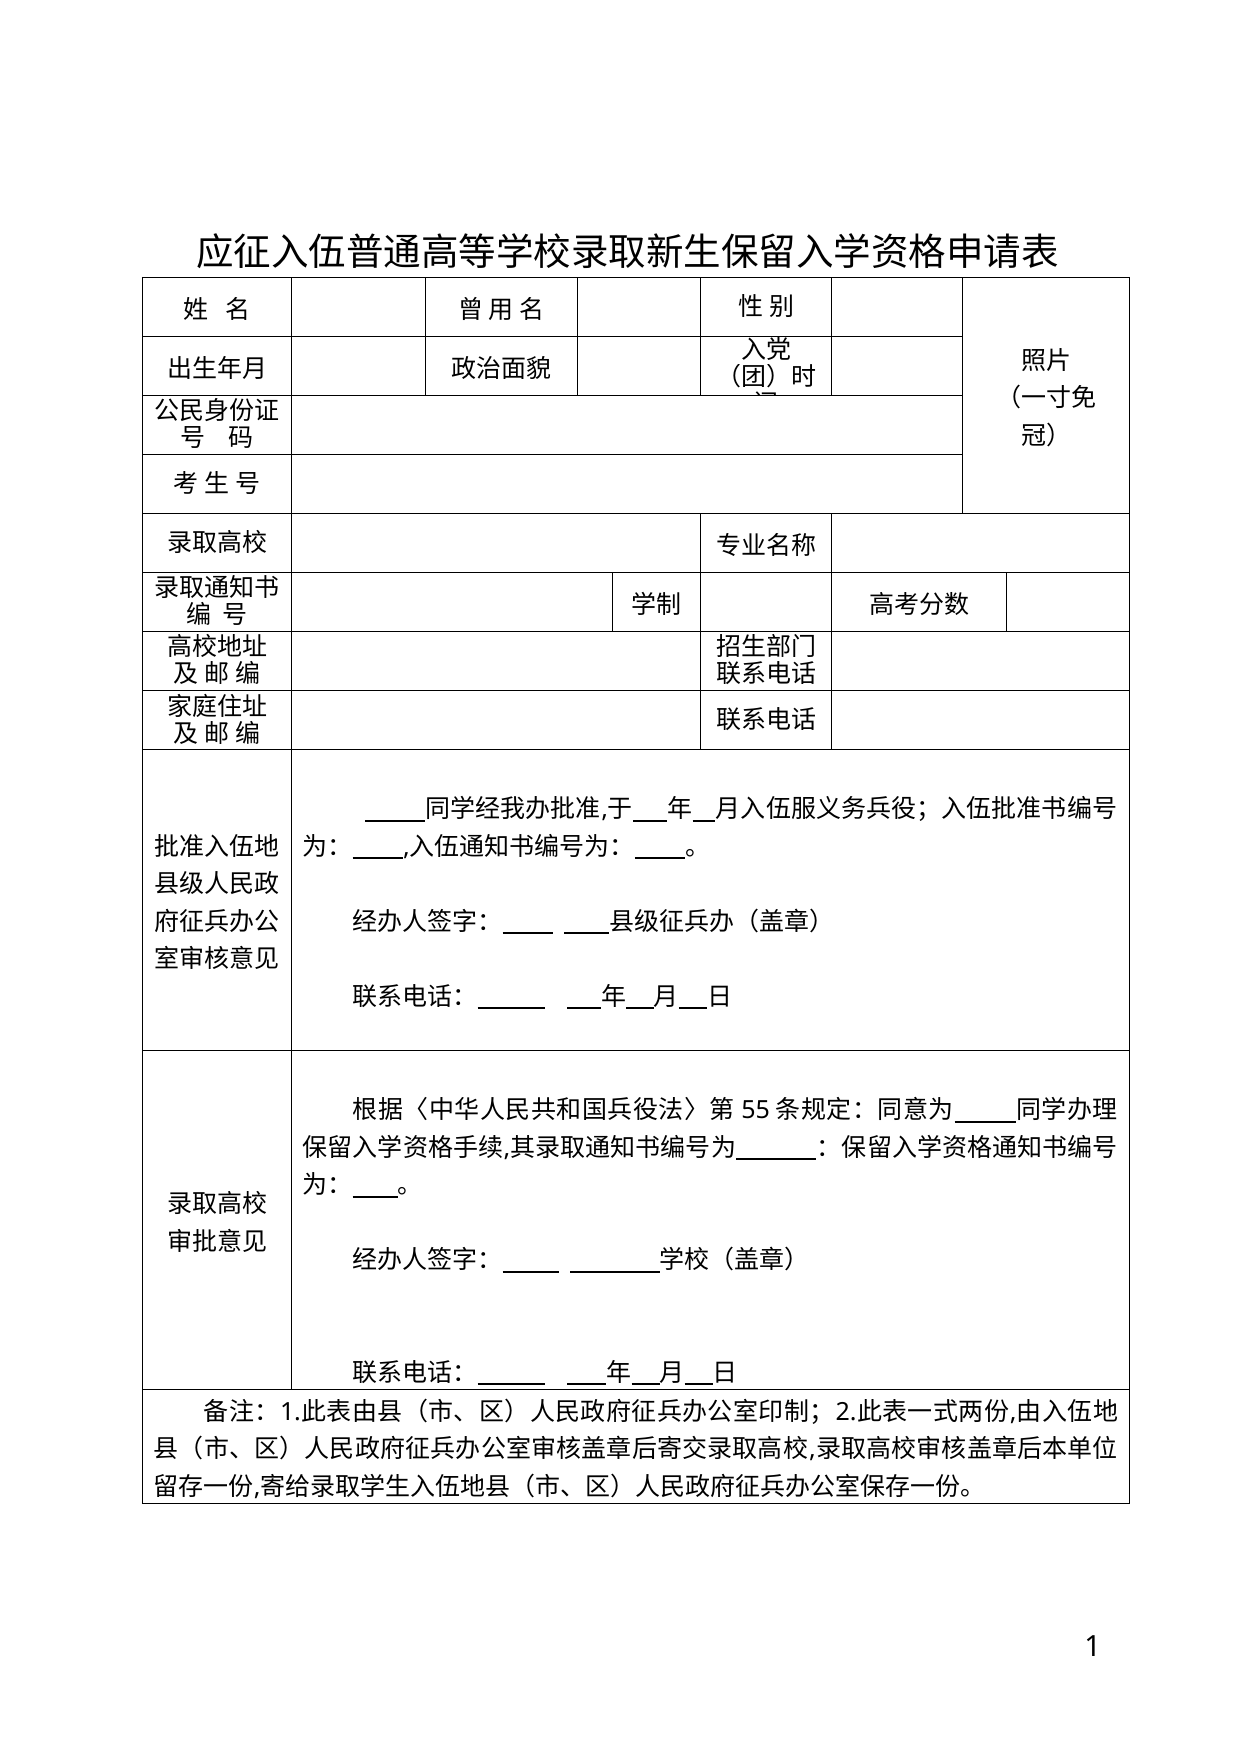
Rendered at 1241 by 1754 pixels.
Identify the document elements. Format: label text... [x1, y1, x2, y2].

table_cell 招生部门联系电话 [701, 632, 831, 690]
table_cell [292, 632, 700, 690]
table_cell 录取高校 [143, 514, 291, 572]
table_cell [832, 514, 1129, 572]
table_cell 录取通知书编 号 [143, 573, 291, 631]
table_cell [578, 337, 700, 395]
table_cell [1007, 573, 1129, 631]
table_cell [292, 514, 700, 572]
table_cell 家庭住址 及 邮 编 [143, 691, 291, 749]
table_cell 入党（团）时 间 [701, 337, 831, 395]
table_cell [832, 337, 962, 395]
table_cell 联系电话 [701, 691, 831, 749]
table_header [578, 278, 700, 336]
text 应征入伍普通高等学校录取新生保留入学资格申请表 [153, 218, 1101, 277]
table_cell 根据〈中华人民共和国兵役法〉第55条规定：同意为 同学办理保留入学资格手续,其录取通知书编号为 ：保留入学资格通知书编号为： 。 经办人签字： 学校（盖章） 联系电话： 年 月 日 [292, 1051, 1129, 1389]
table_cell 批准入伍地县级人民政府征兵办公室审核意见 [143, 750, 291, 1050]
table_cell [832, 691, 1129, 749]
table_header 曾 用 名 [426, 278, 577, 336]
table_header 性 别 [701, 278, 831, 336]
table_header 姓 名 [143, 278, 291, 336]
table_cell 出生年月 [143, 337, 291, 395]
table_cell 备注：1.此表由县（市、区）人民政府征兵办公室印制；2.此表一式两份,由入伍地县（市、区）人民政府征兵办公室审核盖章后寄交录取高校,录取高校审核盖章后本单位留存一份,寄给录取学生入伍地县（市、区）人民政府征兵办公室保存一份。 [143, 1390, 1129, 1502]
table_cell 学制 [613, 573, 700, 631]
table_cell 专业名称 [701, 514, 831, 572]
table_cell 高考分数 [832, 573, 1006, 631]
table_cell [292, 337, 425, 395]
table_header [832, 278, 962, 336]
table_cell [832, 632, 1129, 690]
table_cell [292, 455, 962, 513]
table_header 照片 （一寸免冠） [963, 278, 1129, 513]
table_cell 同学经我办批准,于 年 月入伍服义务兵役；入伍批准书编号为： ,入伍通知书编号为： 。 经办人签字： 县级征兵办（盖章） 联系电话： 年 月 日 [292, 750, 1129, 1050]
table_cell [292, 573, 612, 631]
table_cell 政治面貌 [426, 337, 577, 395]
table_cell [701, 573, 831, 631]
table_cell 高校地址 及 邮 编 [143, 632, 291, 690]
table_cell [292, 396, 962, 454]
table_header [292, 278, 425, 336]
table_cell 公民身份证号 码 [143, 396, 291, 454]
table_cell 录取高校 审批意见 [143, 1051, 291, 1389]
table_cell [292, 691, 700, 749]
table_cell 考 生 号 [143, 455, 291, 513]
